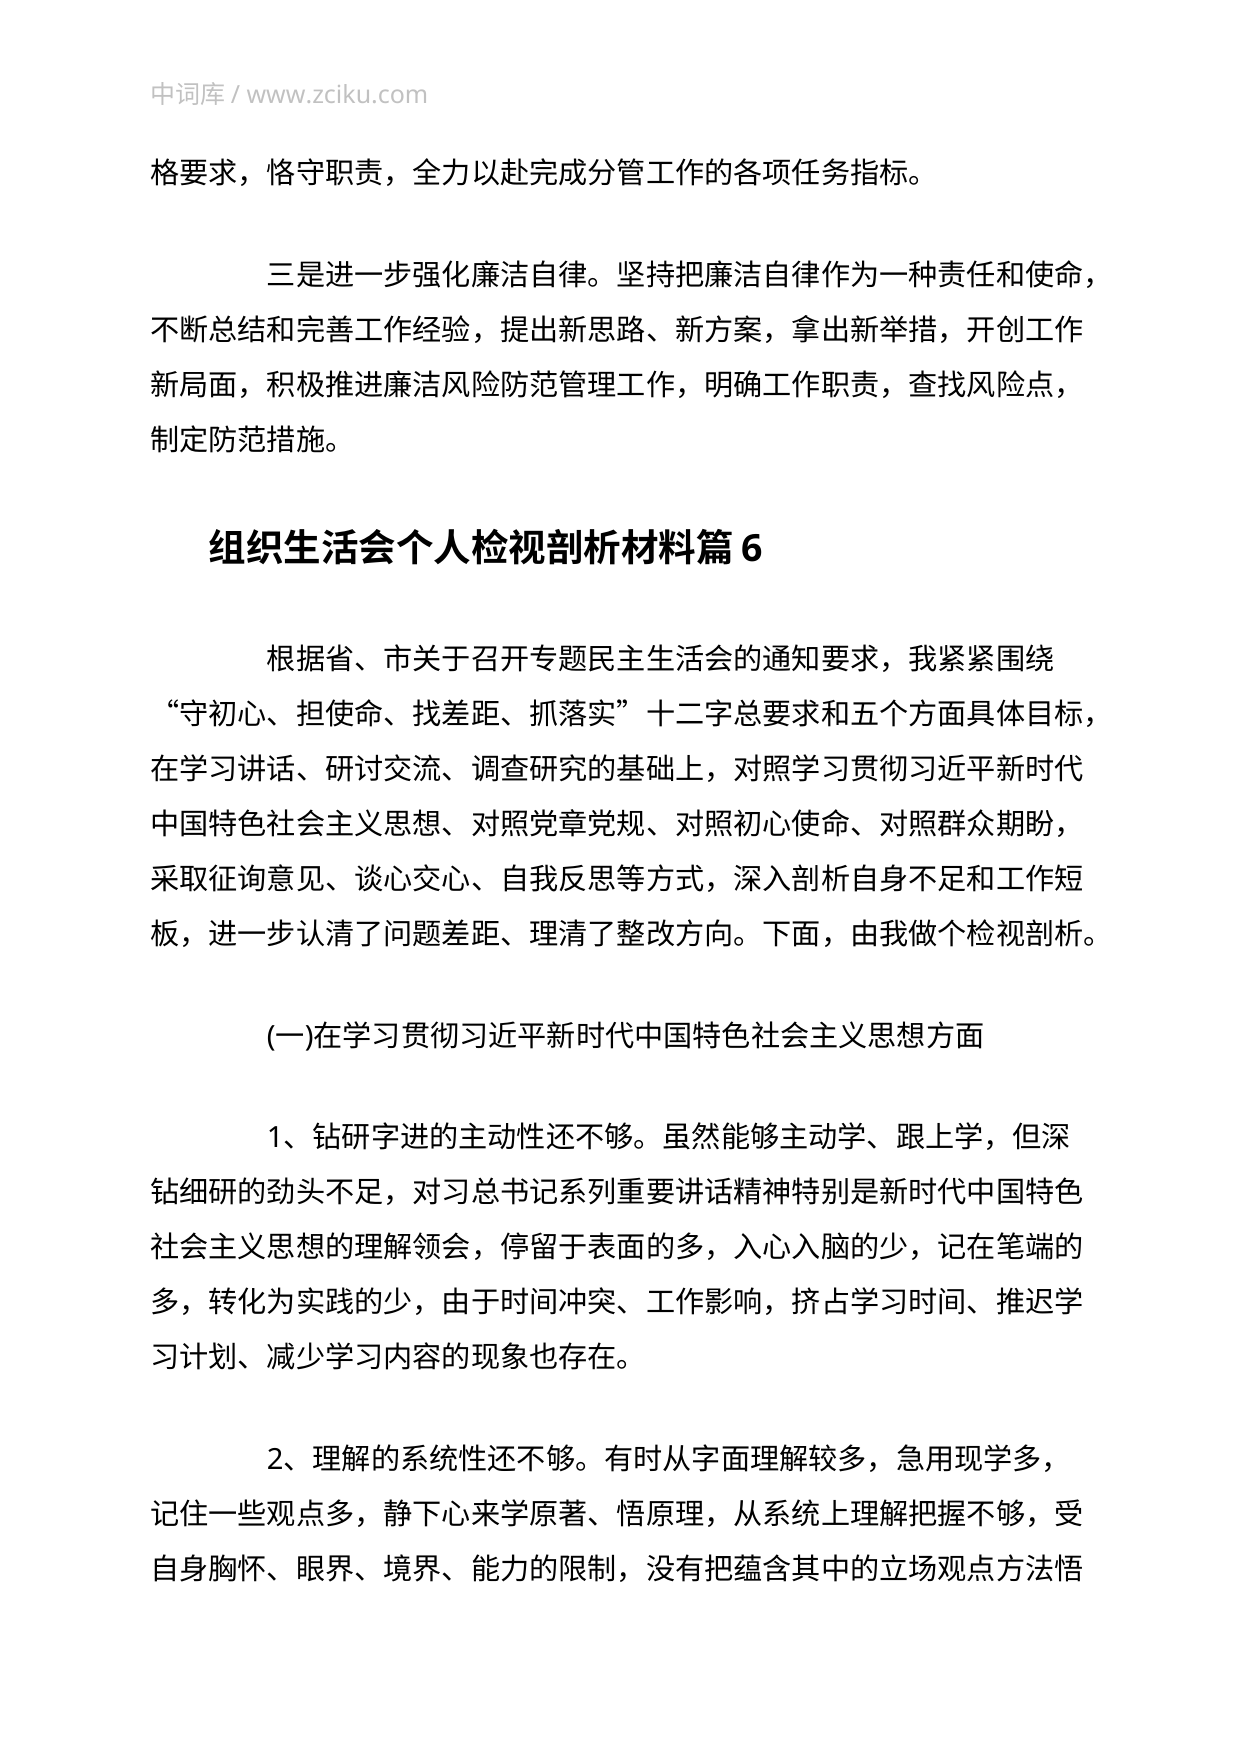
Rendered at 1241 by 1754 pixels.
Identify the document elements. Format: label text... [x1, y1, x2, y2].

text 1、钻研字进的主动性还不够。虽然能够主动学、跟上学，但深钻细研的劲头不足，对习总书记系列重要讲话精神特别是新时代中国特色社会主义思想的理解领会，停留于表面的多，入心入脑的少，记在笔端的多，转化为实践的少，由于时间冲突、工作影响，挤占学习时间、推迟学习计划、减少学习内容的现象也存在。 [150, 1114, 1090, 1376]
text 根据省、市关于召开专题民主生活会的通知要求，我紧紧围绕“守初心、担使命、找差距、抓落实”十二字总要求和五个方面具体目标，在学习讲话、研讨交流、调查研究的基础上，对照学习贯彻习近平新时代中国特色社会主义思想、对照党章党规、对照初心使命、对照群众期盼，采取征询意见、谈心交心、自我反思等方式，深入剖析自身不足和工作短板，进一步认清了问题差距、理清了整改方向。下面，由我做个检视剖析。 [150, 636, 1090, 953]
text (一)在学习贯彻习近平新时代中国特色社会主义思想方面 [150, 1012, 1090, 1054]
text 三是进一步强化廉洁自律。坚持把廉洁自律作为一种责任和使命，不断总结和完善工作经验，提出新思路、新方案，拿出新举措，开创工作新局面，积极推进廉洁风险防范管理工作，明确工作职责，查找风险点，制定防范措施。 [150, 252, 1090, 459]
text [150, 1436, 1090, 1588]
text 组织生活会个人检视剖析材料篇6 [150, 518, 1090, 573]
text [150, 150, 1090, 192]
